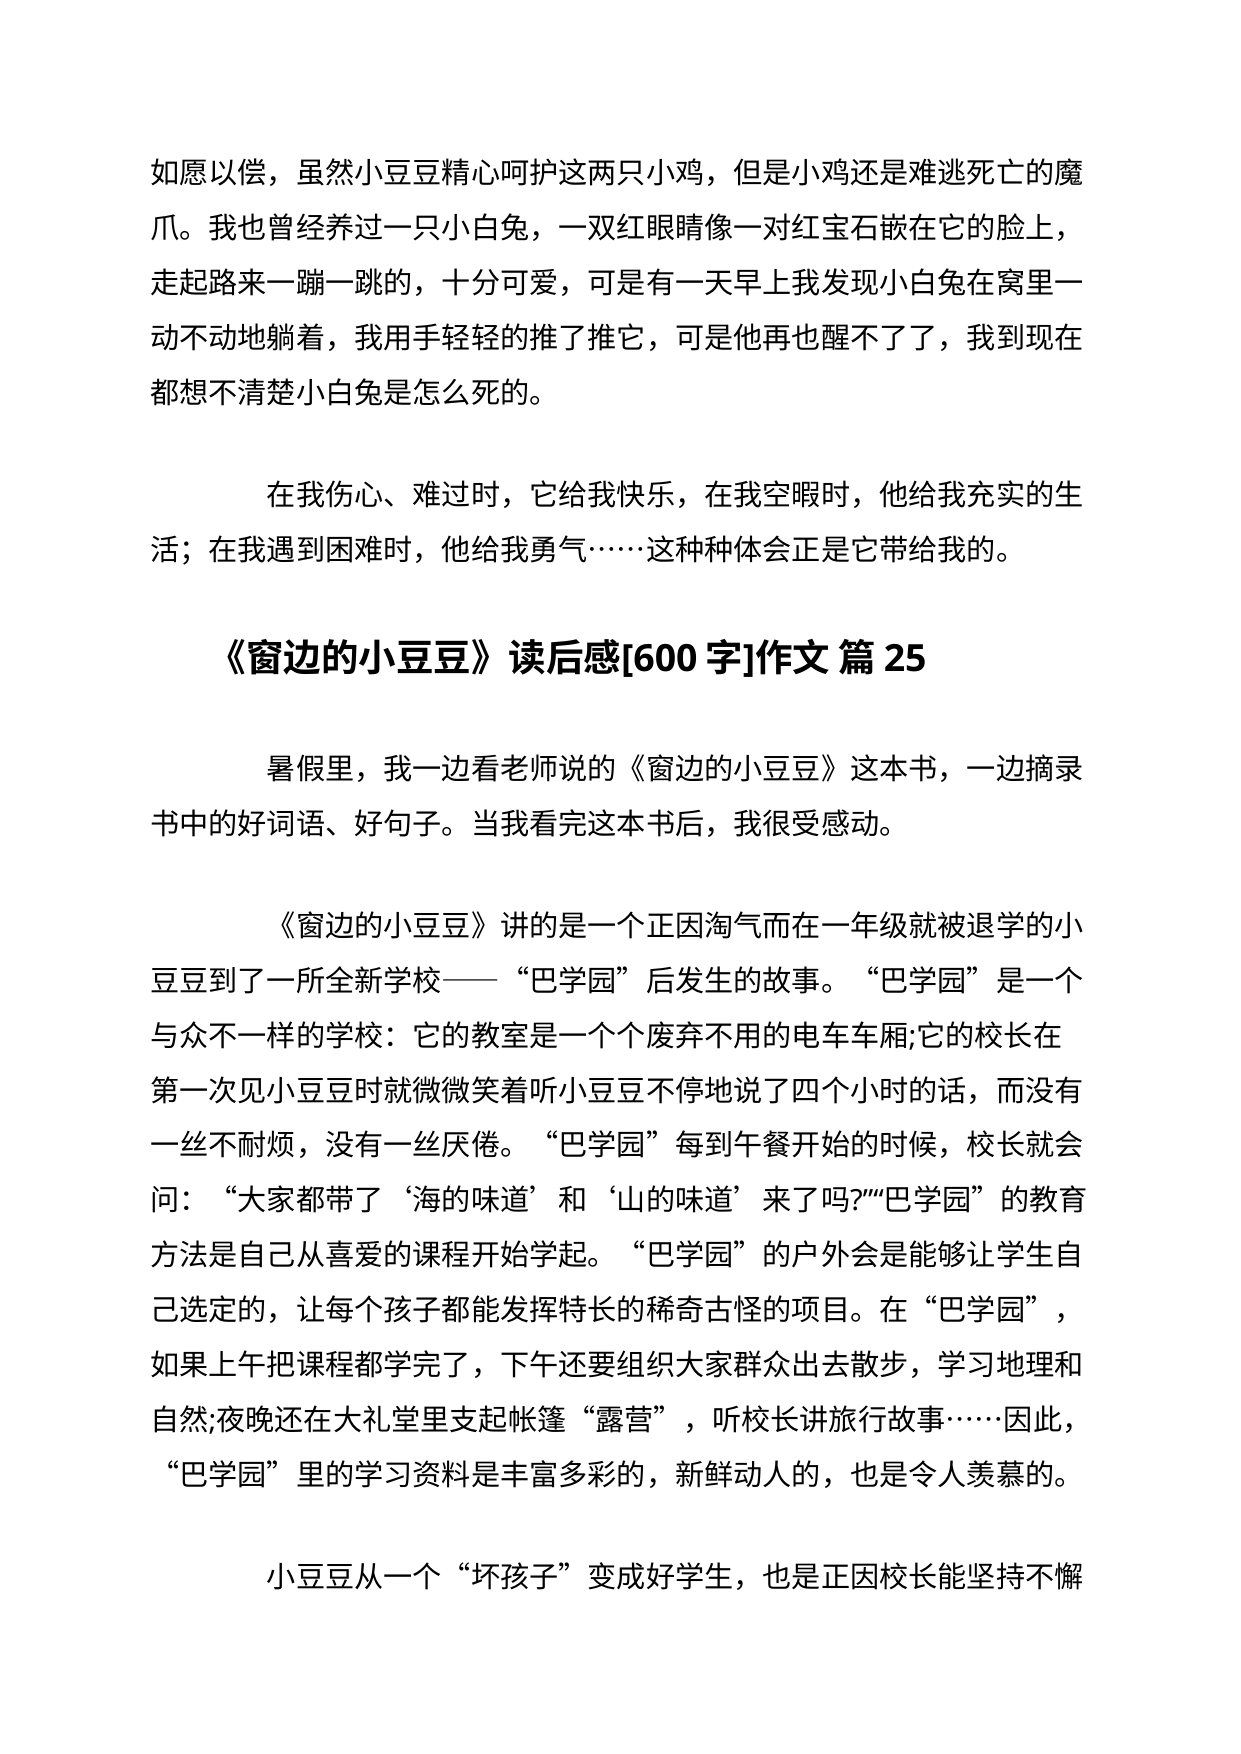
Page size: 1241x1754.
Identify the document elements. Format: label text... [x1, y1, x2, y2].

text 《窗边的小豆豆》讲的是一个正因淘气而在一年级就被退学的小豆豆到了一所全新学校——“巴学园”后发生的故事。“巴学园”是一个与众不一样的学校：它的教室是一个个废弃不用的电车车厢;它的校长在第一次见小豆豆时就微微笑着听小豆豆不停地说了四个小时的话，而没有一丝不耐烦，没有一丝厌倦。“巴学园”每到午餐开始的时候，校长就会问：“大家都带了‘海的味道’和‘山的味道’来了吗?”“巴学园”的教育方法是自己从喜爱的课程开始学起。“巴学园”的户外会是能够让学生自己选定的，让每个孩子都能发挥特长的稀奇古怪的项目。在“巴学园”，如果上午把课程都学完了，下午还要组织大家群众出去散步，学习地理和自然;夜晚还在大礼堂里支起帐篷“露营”，听校长讲旅行故事……因此，“巴学园”里的学习资料是丰富多彩的，新鲜动人的，也是令人羡慕的。 [150, 902, 1090, 1494]
text 《窗边的小豆豆》读后感[600字]作文 篇25 [150, 628, 1090, 682]
text 在我伤心、难过时，它给我快乐，在我空暇时，他给我充实的生活；在我遇到困难时，他给我勇气……这种种体会正是它带给我的。 [150, 471, 1090, 568]
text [150, 150, 1090, 412]
text 暑假里，我一边看老师说的《窗边的小豆豆》这本书，一边摘录书中的好词语、好句子。当我看完这本书后，我很受感动。 [150, 746, 1090, 843]
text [150, 1553, 1090, 1596]
